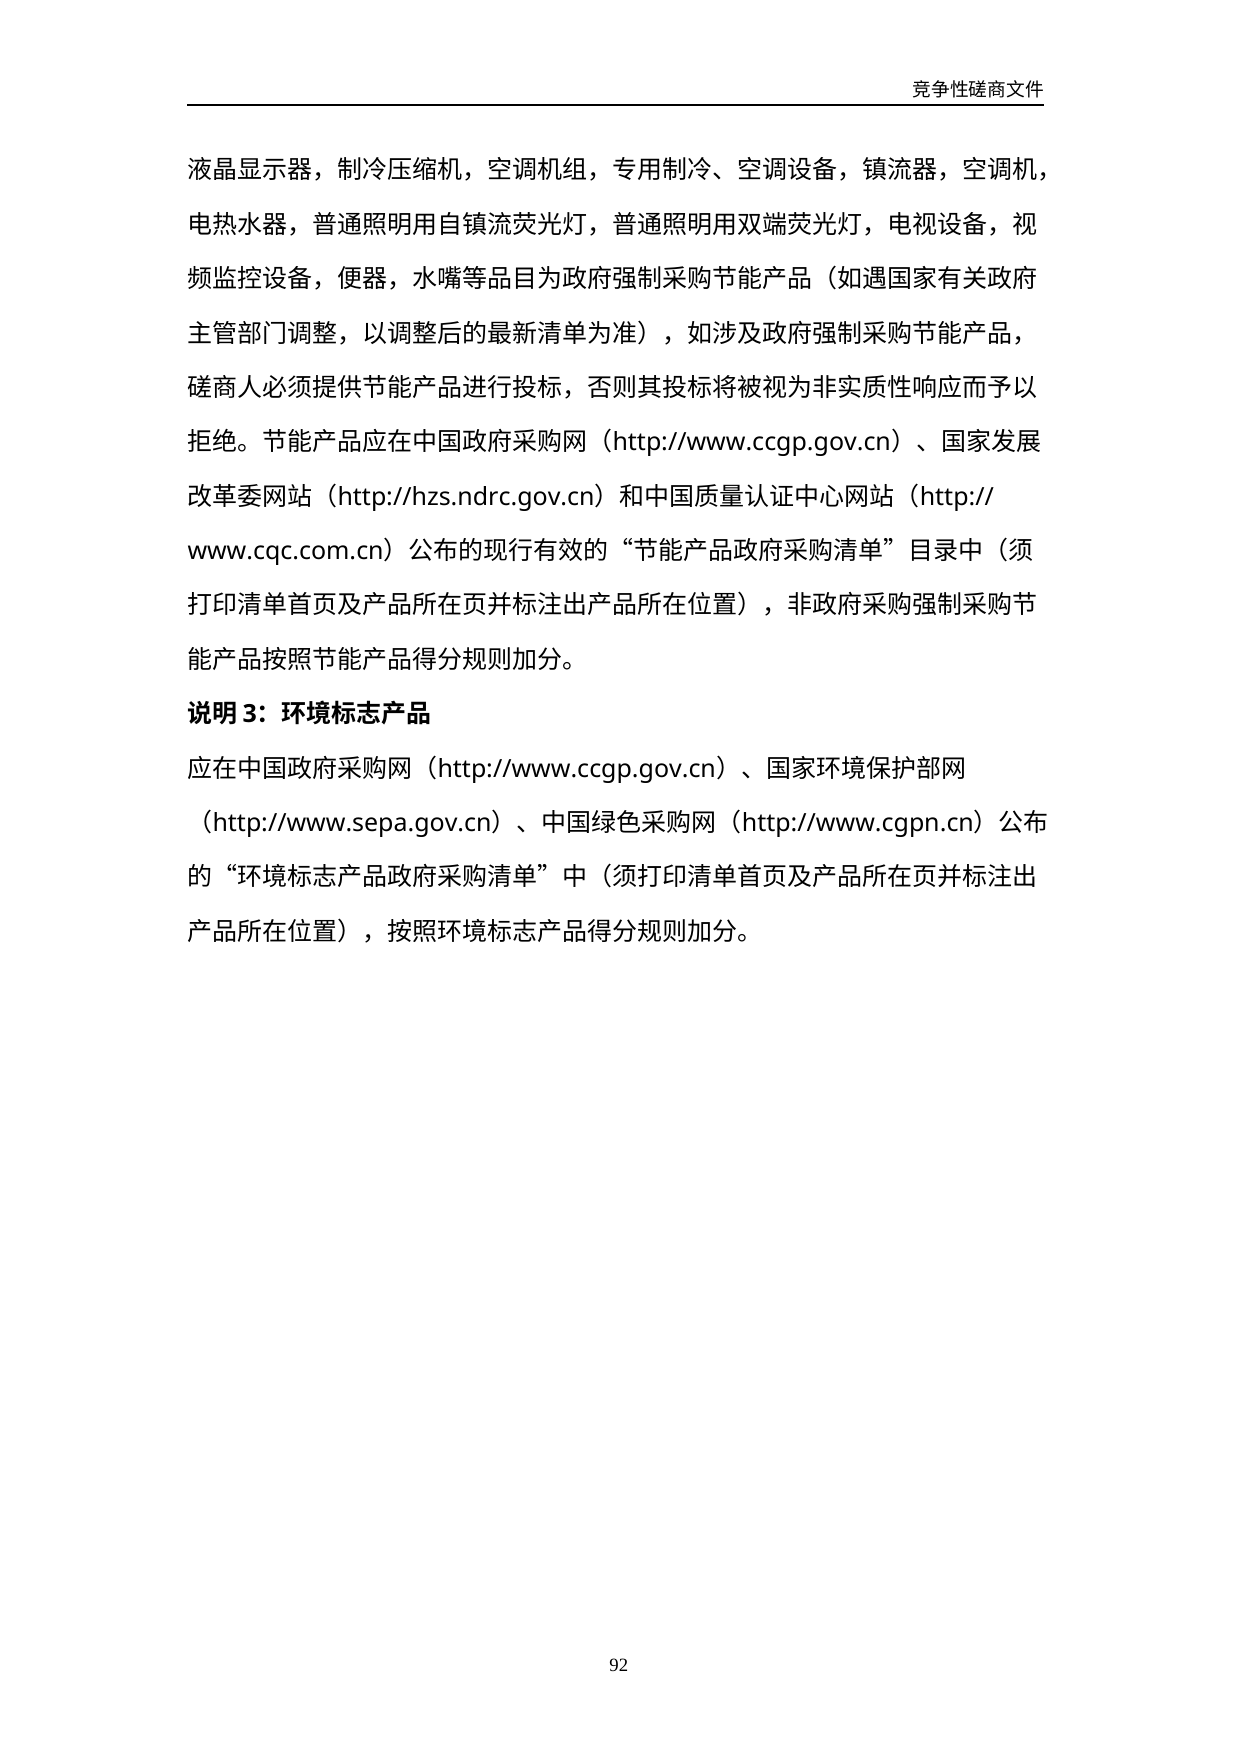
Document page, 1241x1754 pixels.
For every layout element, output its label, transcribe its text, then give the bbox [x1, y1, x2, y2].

text 说明3：环境标志产品 [187, 694, 1053, 730]
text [187, 150, 1053, 676]
text 应在中国政府采购网（http://www.ccgp.gov.cn）、国家环境保护部网（http://www.sepa.gov.cn）、中国绿色采购网（http://www.cgpn.cn）公布 的“环境标志产品政府采购清单”中（须打印清单首页及产品所在页并标注出产品所在位置），按照环境标志产品得分规则加分。 [187, 748, 1053, 947]
